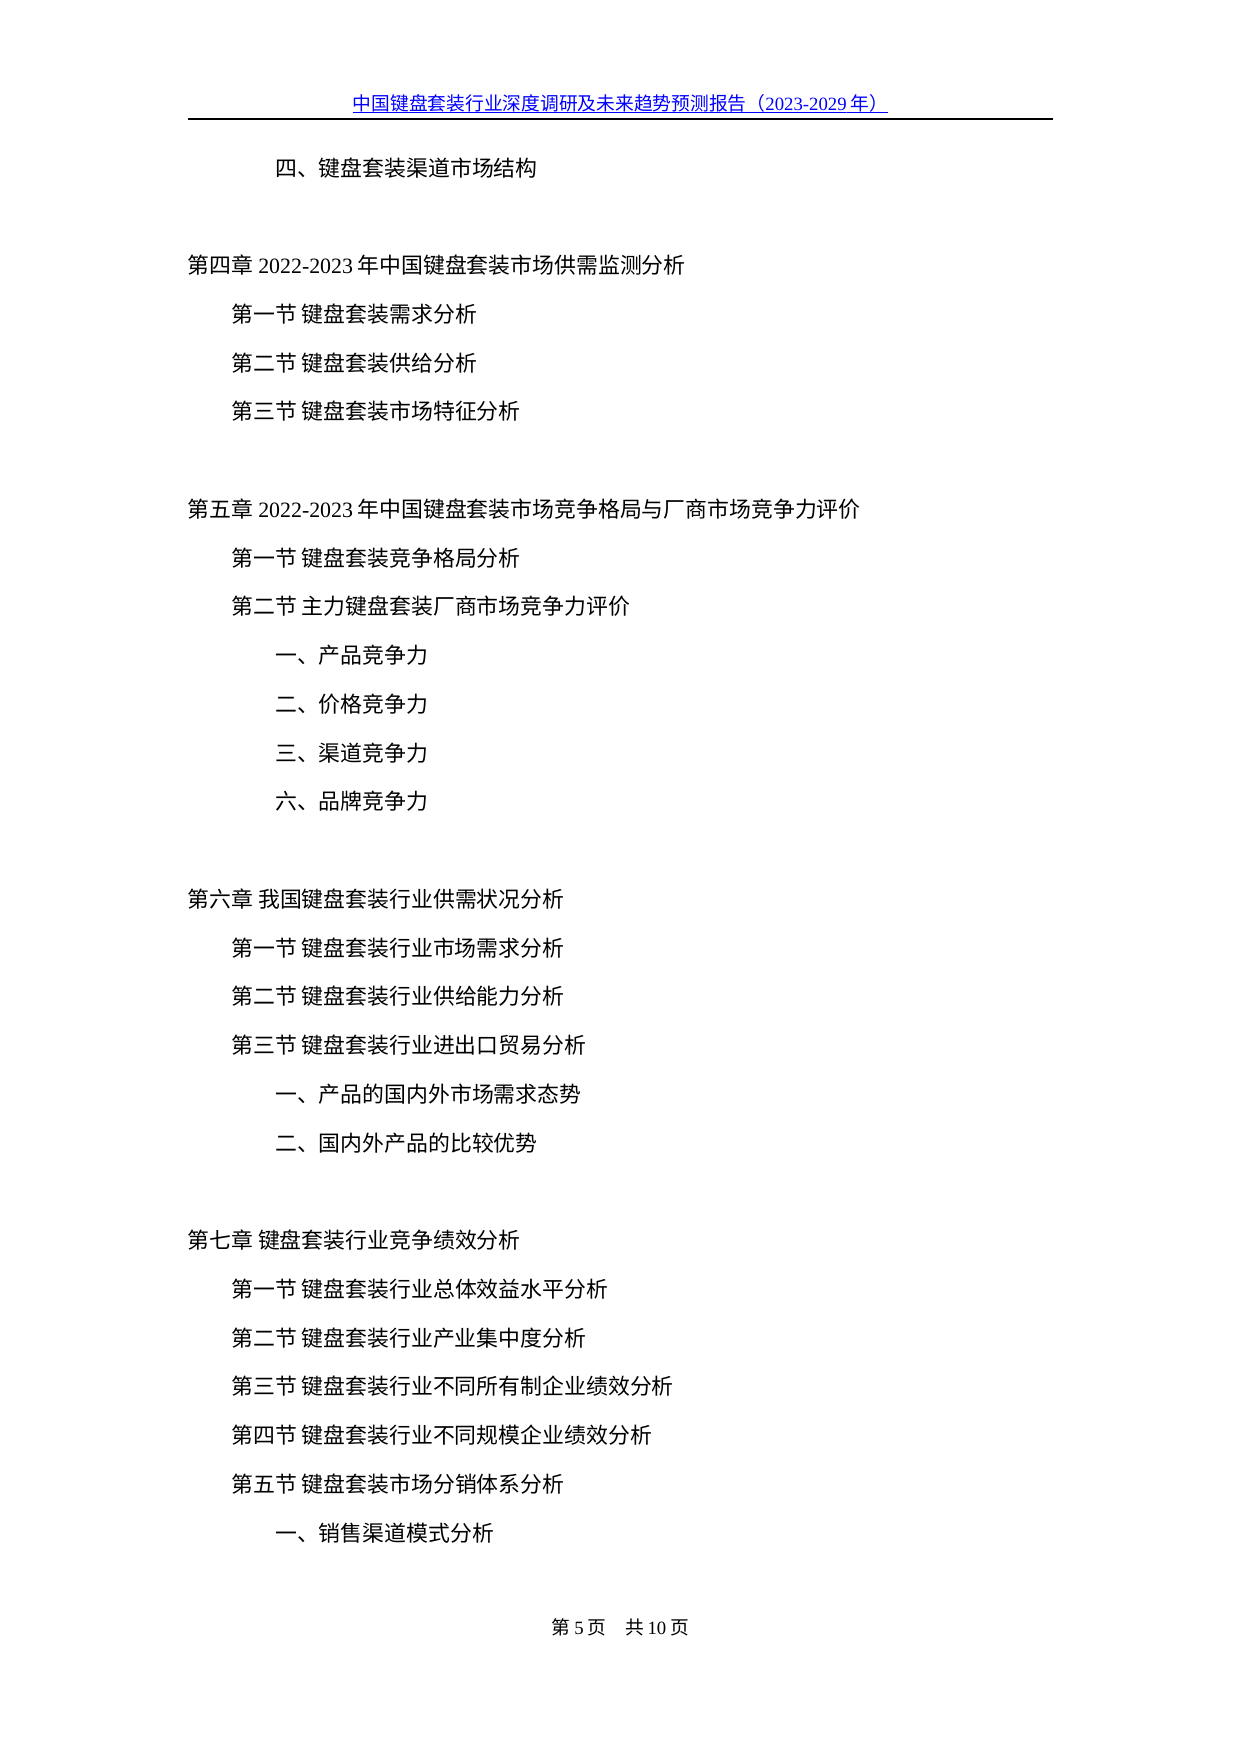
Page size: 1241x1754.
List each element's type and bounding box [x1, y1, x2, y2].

text [187, 150, 1053, 1548]
